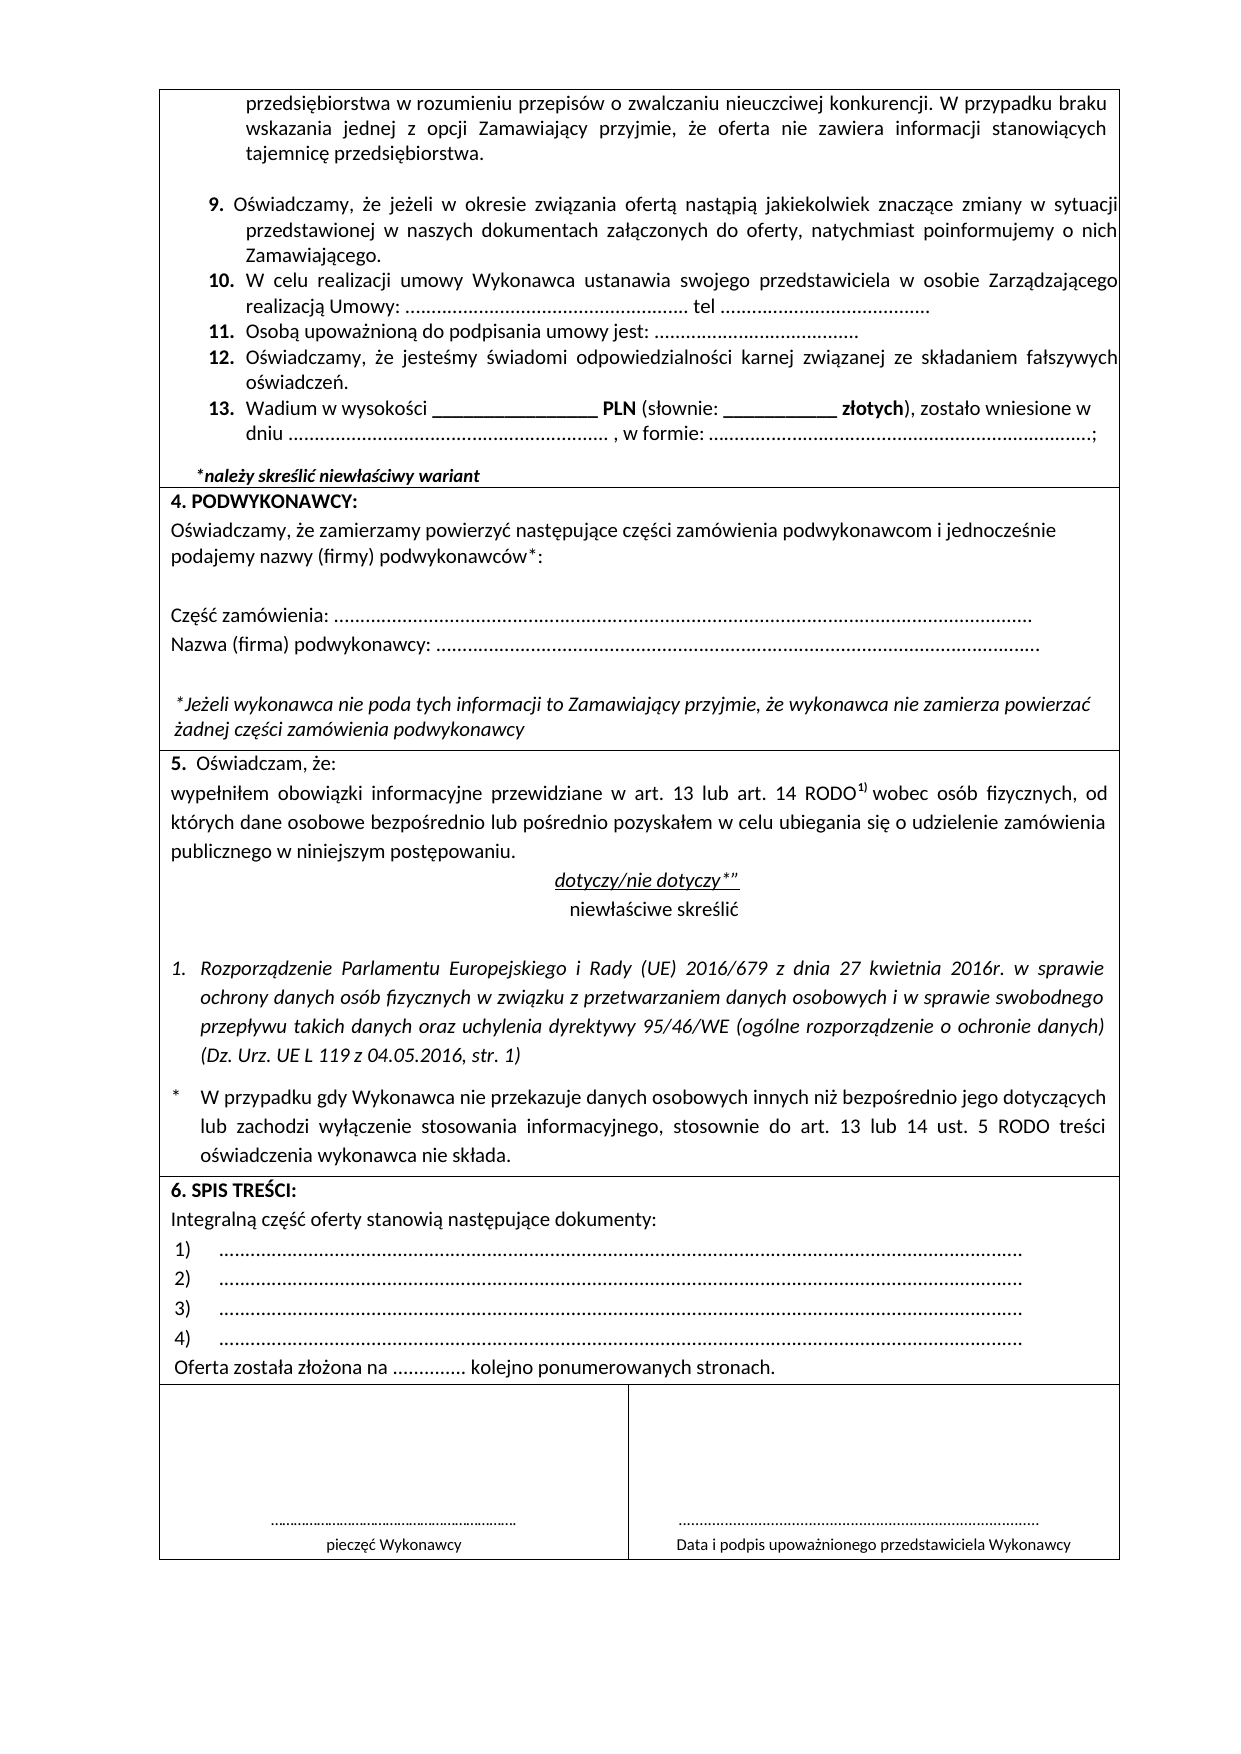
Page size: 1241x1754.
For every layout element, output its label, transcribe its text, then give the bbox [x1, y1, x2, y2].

table_cell ...................................................................................... Data i podpis upoważnionego przedstawiciela Wykonawcy [629, 1385, 1119, 1559]
table_cell 4. PODWYKONAWCY: Oświadczamy, że zamierzamy powierzyć następujące części zamówienia podwykonawcom i jednocześnie podajemy nazwy (firmy) podwykonawców*: Część zamówienia: ..................................................................................................................................... Nazwa (firma) podwykonawcy: ................................................................................................................... *Jeżeli wykonawca nie poda tych informacji to Zamawiający przyjmie, że wykonawca nie zamierza powierzać żadnej części zamówienia podwykonawcy [160, 488, 1119, 749]
table_cell 6. SPIS TREŚCI: Integralną część oferty stanowią następujące dokumenty: ......................................................................................................................................................... ......................................................................................................................................................... ......................................................................................................................................................... ......................................................................................................................................................... Oferta została złożona na .............. kolejno ponumerowanych stronach. [160, 1177, 1119, 1384]
table_cell ………………………………………………………. pieczęć Wykonawcy [160, 1385, 628, 1559]
table_cell 5. Oświadczam, że: wypełniłem obowiązki informacyjne przewidziane w art. 13 lub art. 14 RODO1) wobec osób fizycznych, od których dane osobowe bezpośrednio lub pośrednio pozyskałem w celu ubiegania się o udzielenie zamówienia publicznego w niniejszym postępowaniu. dotyczy/nie dotyczy*” niewłaściwe skreślić Rozporządzenie Parlamentu Europejskiego i Rady (UE) 2016/679 z dnia 27 kwietnia 2016r. w sprawie ochrony danych osób fizycznych w związku z przetwarzaniem danych osobowych i w sprawie swobodnego przepływu takich danych oraz uchylenia dyrektywy 95/46/WE (ogólne rozporządzenie o ochronie danych) (Dz. Urz. UE L 119 z 04.05.2016, str. 1) * W przypadku gdy Wykonawca nie przekazuje danych osobowych innych niż bezpośrednio jego dotyczących lub zachodzi wyłączenie stosowania informacyjnego, stosownie do art. 13 lub 14 ust. 5 RODO treści oświadczenia wykonawca nie składa. [160, 751, 1119, 1176]
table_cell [160, 90, 1119, 487]
